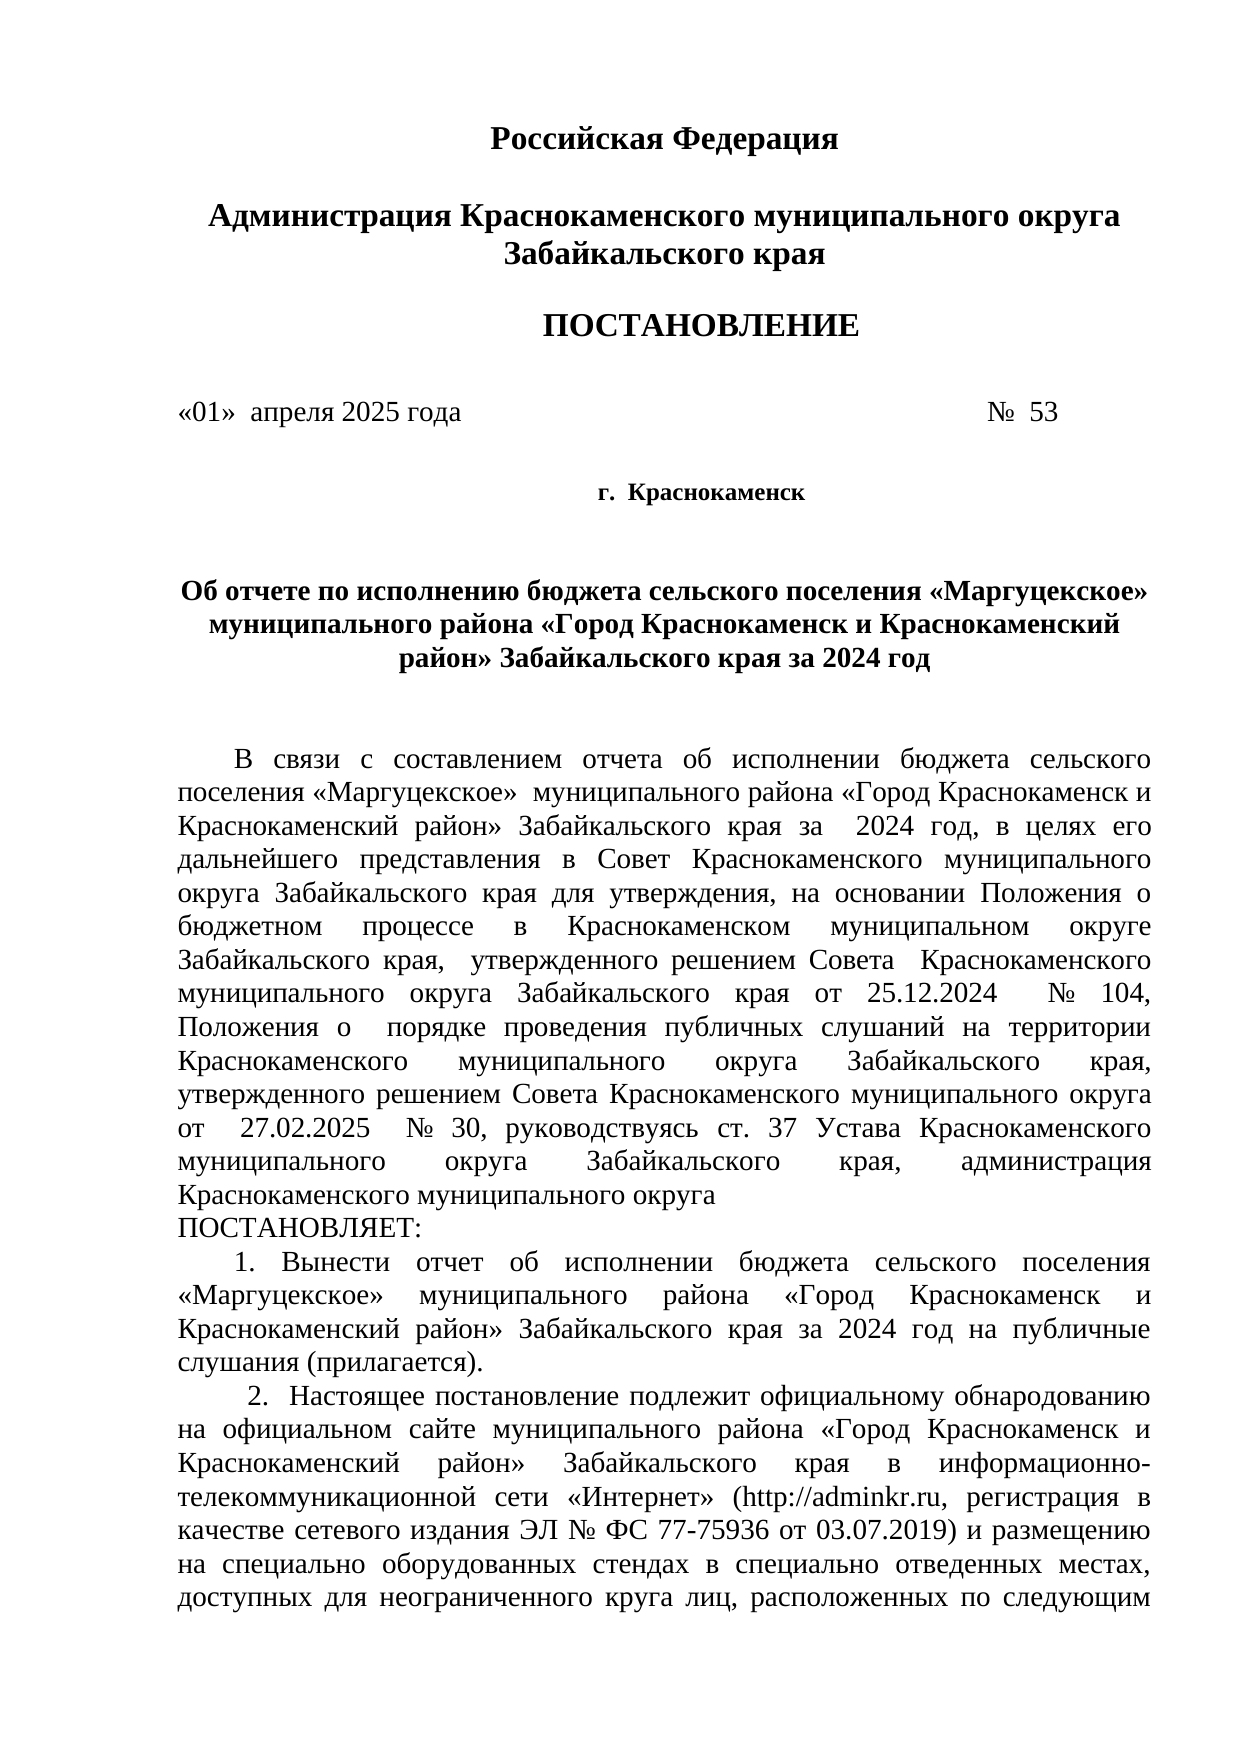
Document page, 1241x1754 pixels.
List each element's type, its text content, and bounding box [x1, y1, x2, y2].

text г. Краснокаменск [177, 477, 1152, 506]
text ПОСТАНОВЛЯЕТ: [177, 1210, 1152, 1244]
text «01» апреля 2025 года № 53 [177, 394, 1152, 428]
text Об отчете по исполнению бюджета сельского поселения «Маргуцекское» муниципального района «Город Краснокаменск и Краснокаменский район» Забайкальского края за 2024 год [177, 573, 1152, 674]
text ПОСТАНОВЛЕНИЕ [177, 305, 1152, 343]
text 1. Вынести отчет об исполнении бюджета сельского поселения «Маргуцекское» муниципального района «Город Краснокаменск и Краснокаменский район» Забайкальского края за 2024 год на публичные слушания (прилагается). [177, 1244, 1152, 1378]
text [177, 1378, 1152, 1613]
text В связи с составлением отчета об исполнении бюджета сельского поселения «Маргуцекское» муниципального района «Город Краснокаменск и Краснокаменский район» Забайкальского края за 2024 год, в целях его дальнейшего представления в Совет Краснокаменского муниципального округа Забайкальского края для утверждения, на основании Положения о бюджетном процессе в Краснокаменском муниципальном округе Забайкальского края, утвержденного решением Совета Краснокаменского муниципального округа Забайкальского края от 25.12.2024 № 104, Положения о порядке проведения публичных слушаний на территории Краснокаменского муниципального округа Забайкальского края, утвержденного решением Совета Краснокаменского муниципального округа от 27.02.2025 № 30, руководствуясь ст. 37 Устава Краснокаменского муниципального округа Забайкальского края, администрация Краснокаменского муниципального округа [177, 741, 1152, 1210]
text Российская Федерация [177, 118, 1152, 156]
text Администрация Краснокаменского муниципального округа Забайкальского края [177, 195, 1152, 271]
